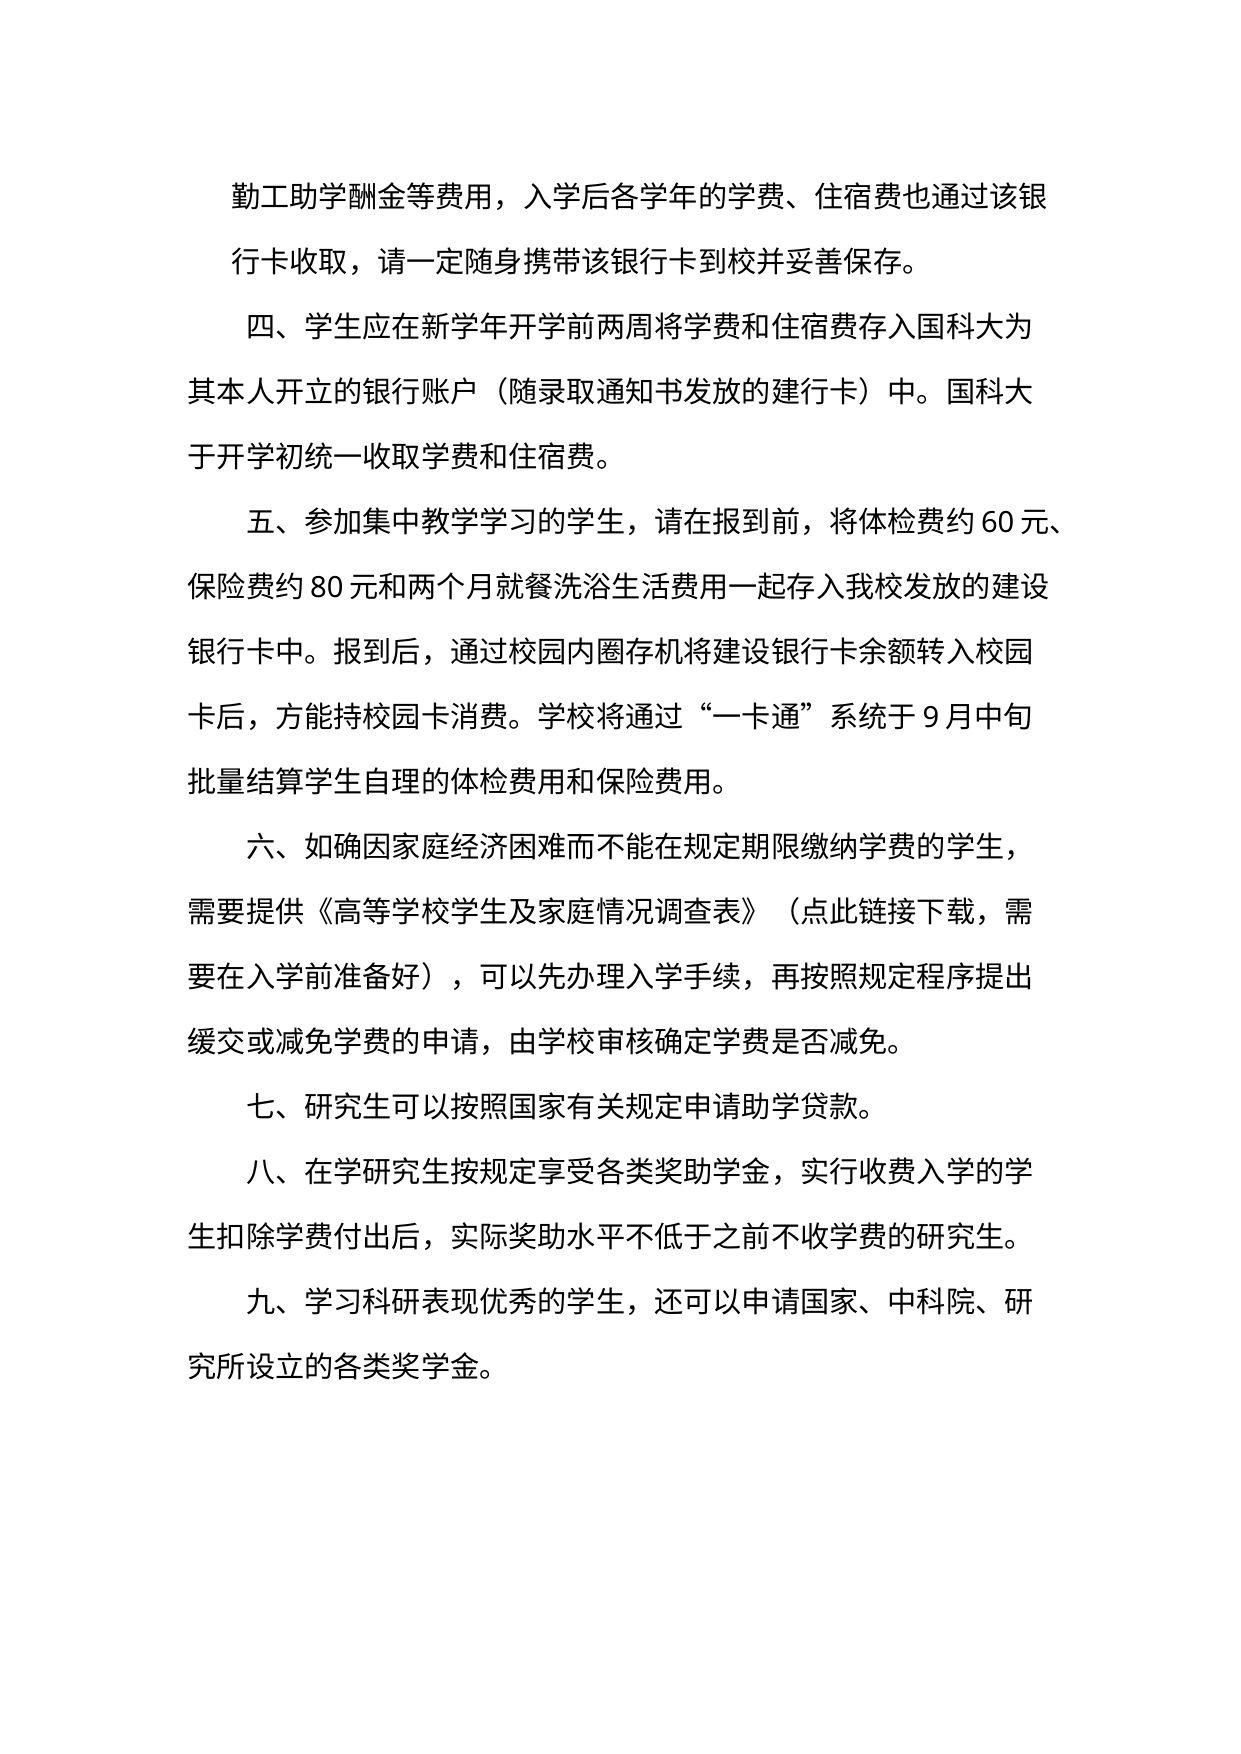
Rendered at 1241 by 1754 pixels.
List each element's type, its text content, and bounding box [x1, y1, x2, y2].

text 九、学习科研表现优秀的学生，还可以申请国家、中科院、研究所设立的各类奖学金。 [187, 1267, 1053, 1397]
text 八、在学研究生按规定享受各类奖助学金，实行收费入学的学生扣除学费付出后，实际奖助水平不低于之前不收学费的研究生。 [187, 1137, 1053, 1267]
text 六、如确因家庭经济困难而不能在规定期限缴纳学费的学生，需要提供《高等学校学生及家庭情况调查表》（点此链接下载，需要在入学前准备好），可以先办理入学手续，再按照规定程序提出缓交或减免学费的申请，由学校审核确定学费是否减免。 [187, 812, 1053, 1072]
text 七、研究生可以按照国家有关规定申请助学贷款。 [187, 1072, 1053, 1137]
text 五、参加集中教学学习的学生，请在报到前，将体检费约60元、保险费约80元和两个月就餐洗浴生活费用一起存入我校发放的建设银行卡中。报到后，通过校园内圈存机将建设银行卡余额转入校园卡后，方能持校园卡消费。学校将通过“一卡通”系统于9月中旬批量结算学生自理的体检费用和保险费用。 [187, 487, 1053, 812]
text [231, 162, 1053, 292]
text 四、学生应在新学年开学前两周将学费和住宿费存入国科大为其本人开立的银行账户（随录取通知书发放的建行卡）中。国科大于开学初统一收取学费和住宿费。 [187, 292, 1053, 487]
